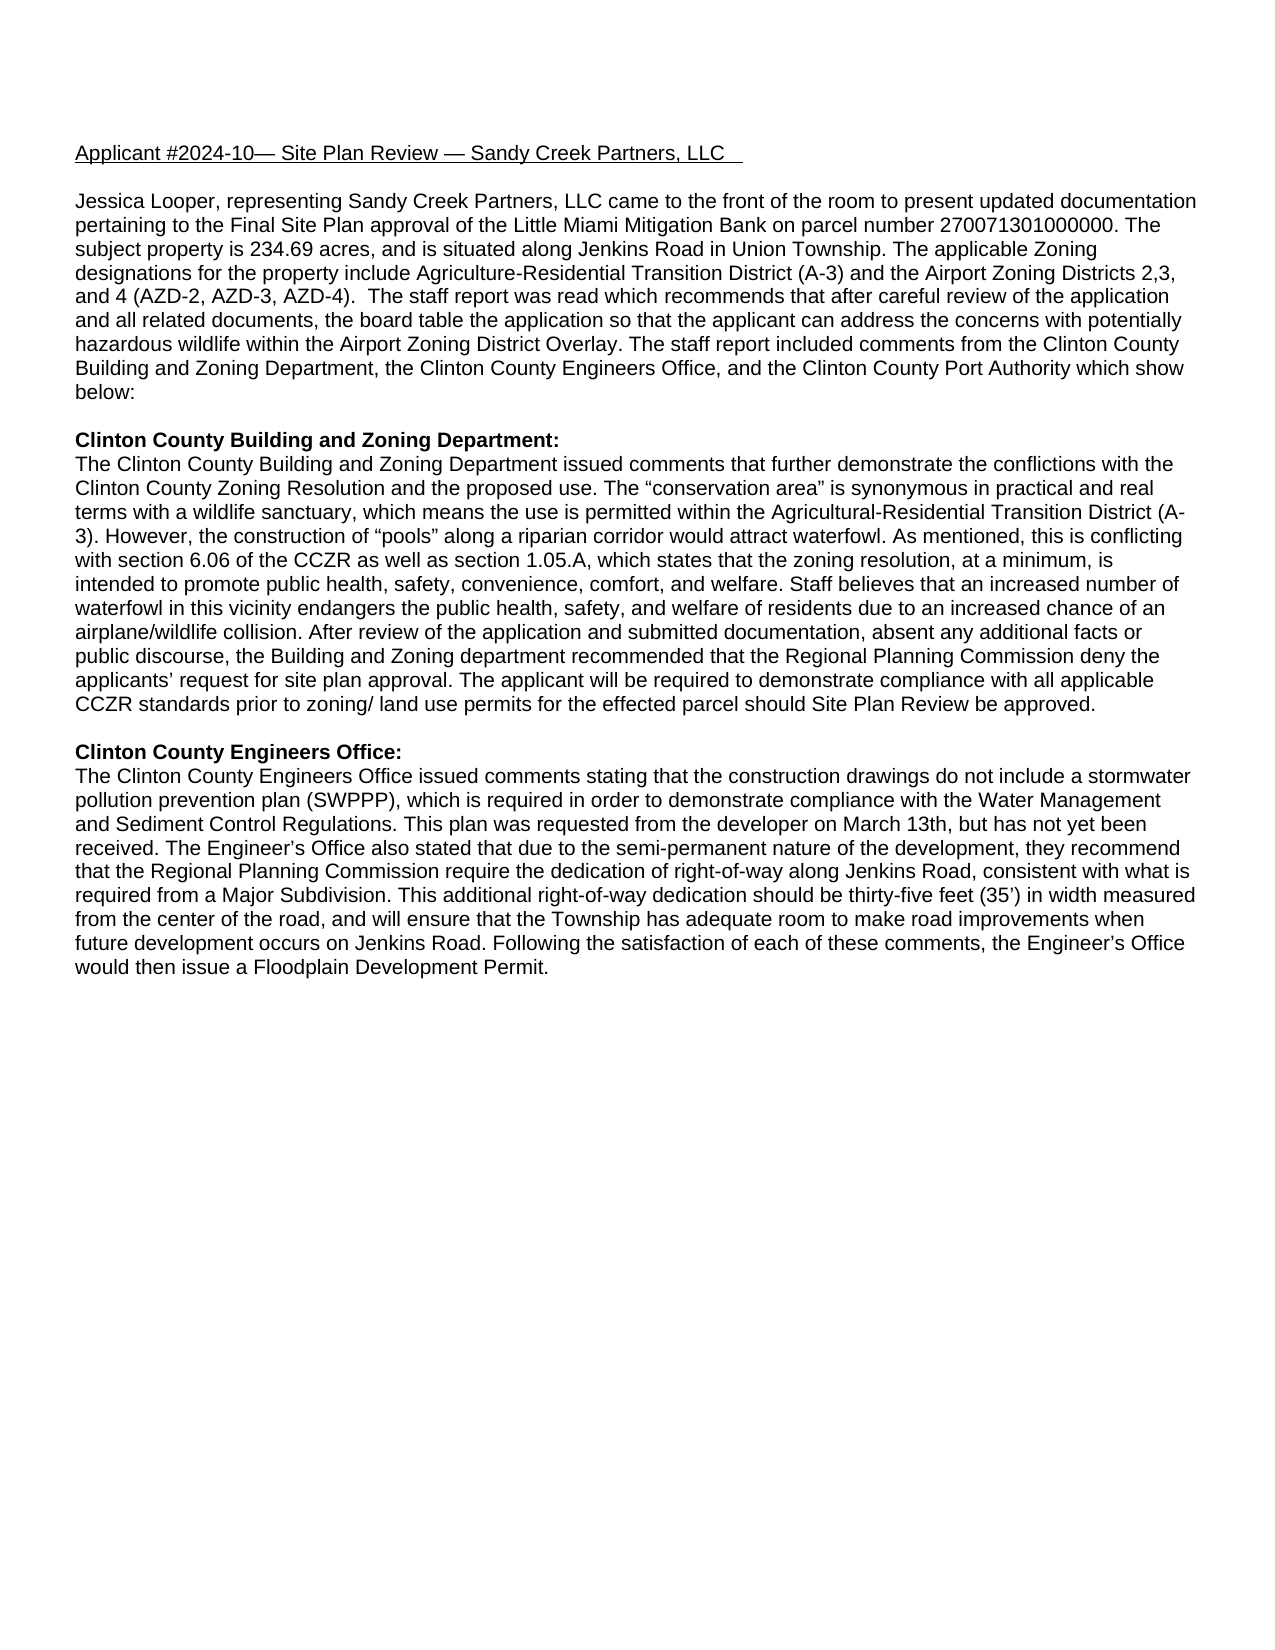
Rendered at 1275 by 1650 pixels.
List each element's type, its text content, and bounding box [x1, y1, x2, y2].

text The Clinton County Building and Zoning Department issued comments that further demonstrate the conflictions with the Clinton County Zoning Resolution and the proposed use. The “conservation area” is synonymous in practical and real terms with a wildlife sanctuary, which means the use is permitted within the Agricultural-Residential Transition District (A-3). However, the construction of “pools” along a riparian corridor would attract waterfowl. As mentioned, this is conflicting with section 6.06 of the CCZR as well as section 1.05.A, which states that the zoning resolution, at a minimum, is intended to promote public health, safety, convenience, comfort, and welfare. Staff believes that an increased number of waterfowl in this vicinity endangers the public health, safety, and welfare of residents due to an increased chance of an airplane/wildlife collision. After review of the application and submitted documentation, absent any additional facts or public discourse, the Building and Zoning department recommended that the Regional Planning Commission deny the applicants’ request for site plan approval. The applicant will be required to demonstrate compliance with all applicable CCZR standards prior to zoning/ land use permits for the effected parcel should Site Plan Review be approved. [75, 452, 1200, 716]
text The Clinton County Engineers Office issued comments stating that the construction drawings do not include a stormwater pollution prevention plan (SWPPP), which is required in order to demonstrate compliance with the Water Management and Sediment Control Regulations. This plan was requested from the developer on March 13th, but has not yet been received. The Engineer’s Office also stated that due to the semi-permanent nature of the development, they recommend that the Regional Planning Commission require the dedication of right-of-way along Jenkins Road, consistent with what is required from a Major Subdivision. This additional right-of-way dedication should be thirty-five feet (35’) in width measured from the center of the road, and will ensure that the Township has adequate room to make road improvements when future development occurs on Jenkins Road. Following the satisfaction of each of these comments, the Engineer’s Office would then issue a Floodplain Development Permit. [75, 763, 1200, 979]
text Clinton County Building and Zoning Department: [75, 428, 1200, 452]
text Applicant #2024-10— Site Plan Review — Sandy Creek Partners, LLC [75, 141, 1200, 164]
text Jessica Looper, representing Sandy Creek Partners, LLC came to the front of the room to present updated documentation pertaining to the Final Site Plan approval of the Little Miami Mitigation Bank on parcel number 270071301000000. The subject property is 234.69 acres, and is situated along Jenkins Road in Union Township. The applicable Zoning designations for the property include Agriculture-Residential Transition District (A-3) and the Airport Zoning Districts 2,3, and 4 (AZD-2, AZD-3, AZD-4). The staff report was read which recommends that after careful review of the application and all related documents, the board table the application so that the applicant can address the concerns with potentially hazardous wildlife within the Airport Zoning District Overlay. The staff report included comments from the Clinton County Building and Zoning Department, the Clinton County Engineers Office, and the Clinton County Port Authority which show below: [75, 188, 1200, 404]
text Clinton County Engineers Office: [75, 739, 1200, 763]
